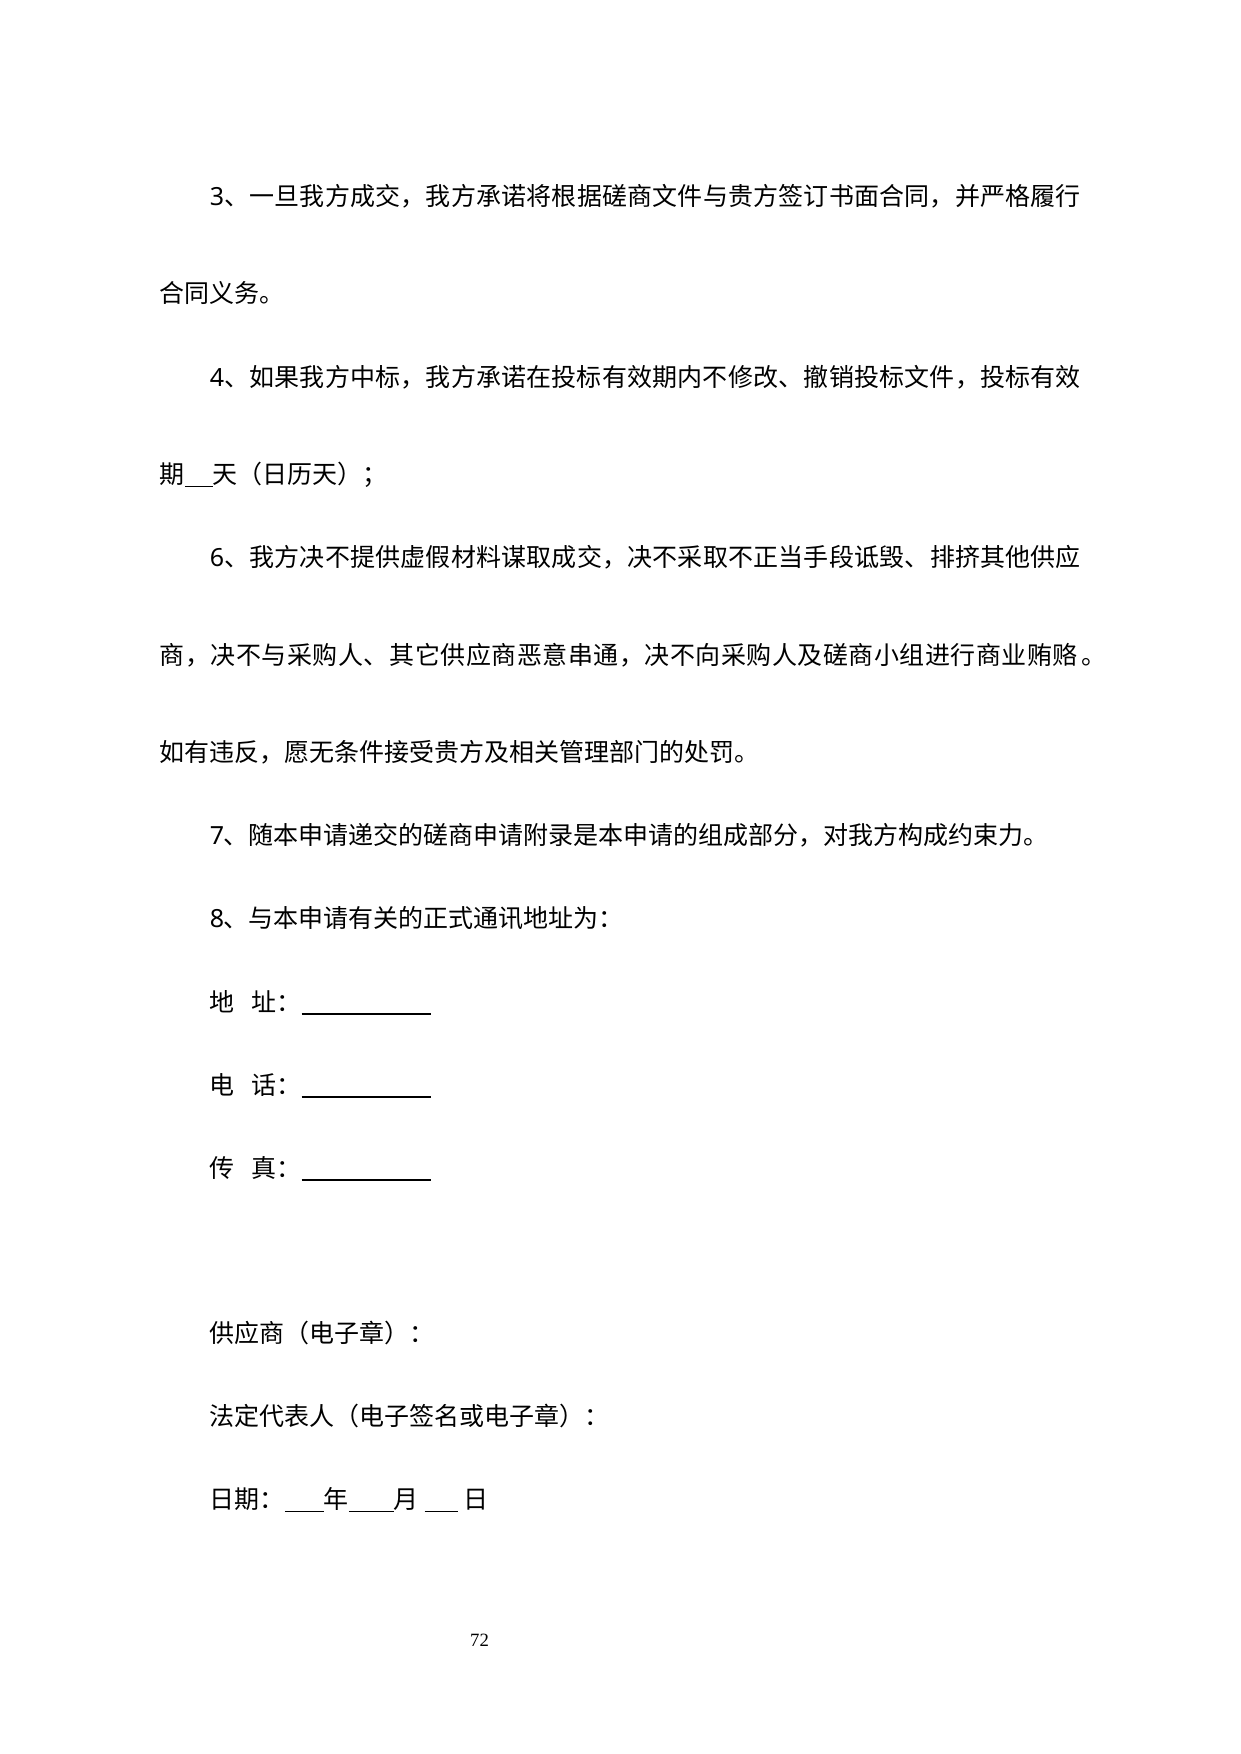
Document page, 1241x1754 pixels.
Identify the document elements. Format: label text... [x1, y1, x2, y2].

text 日期： 年 月 日 [159, 1465, 1081, 1530]
text 传 真： [159, 1134, 1081, 1199]
text 4、如果我方中标，我方承诺在投标有效期内不修改、撤销投标文件，投标有效期 天（日历天）； [159, 343, 1081, 505]
text 电 话： [159, 1051, 1081, 1116]
text 7、随本申请递交的磋商申请附录是本申请的组成部分，对我方构成约束力。 [159, 801, 1081, 866]
text 地 址： [159, 968, 1081, 1033]
text 8、与本申请有关的正式通讯地址为： [159, 884, 1081, 949]
text 供应商（电子章）： [159, 1299, 1081, 1364]
text 法定代表人（电子签名或电子章）： [159, 1382, 1081, 1447]
text 6、我方决不提供虚假材料谋取成交，决不采取不正当手段诋毁、排挤其他供应商，决不与采购人、其它供应商恶意串通，决不向采购人及磋商小组进行商业贿赂。如有违反，愿无条件接受贵方及相关管理部门的处罚。 [159, 523, 1081, 783]
text 3、一旦我方成交，我方承诺将根据磋商文件与贵方签订书面合同，并严格履行合同义务。 [159, 162, 1081, 324]
